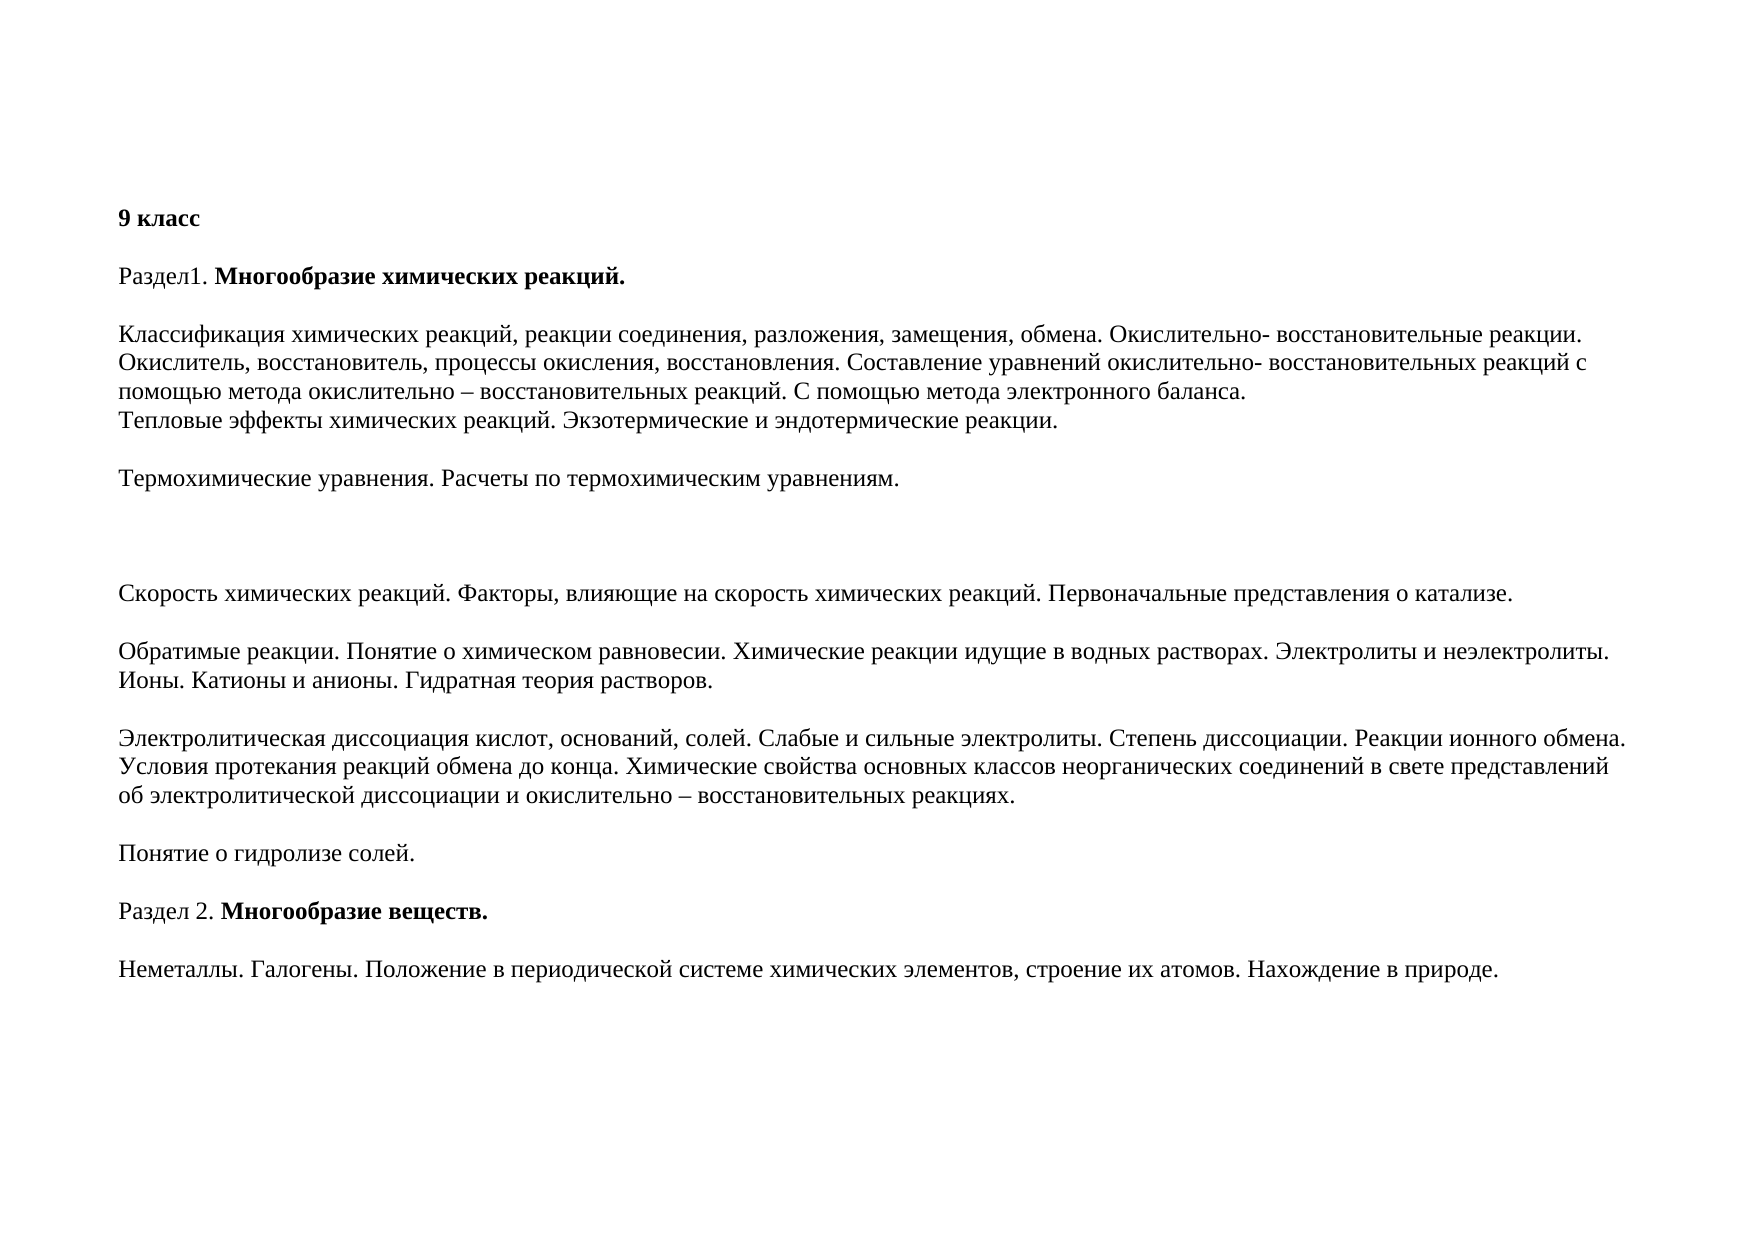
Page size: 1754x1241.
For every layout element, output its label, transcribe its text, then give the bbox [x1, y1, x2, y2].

text Термохимические уравнения. Расчеты по термохимическим уравнениям. [118, 463, 1636, 492]
text Электролитическая диссоциация кислот, оснований, солей. Слабые и сильные электролиты. Степень диссоциации. Реакции ионного обмена. Условия протекания реакций обмена до конца. Химические свойства основных классов неорганических соединений в свете представлений об электролитической диссоциации и окислительно – восстановительных реакциях. [118, 723, 1636, 809]
text Понятие о гидролизе солей. [118, 838, 1636, 867]
text Скорость химических реакций. Факторы, влияющие на скорость химических реакций. Первоначальные представления о катализе. [118, 578, 1636, 607]
text Раздел1. Многообразие химических реакций. [118, 261, 1636, 289]
text 9 класс [118, 203, 1636, 232]
text Неметаллы. Галогены. Положение в периодической системе химических элементов, строение их атомов. Нахождение в природе. [118, 954, 1636, 983]
text Классификация химических реакций, реакции соединения, разложения, замещения, обмена. Окислительно- восстановительные реакции. Окислитель, восстановитель, процессы окисления, восстановления. Составление уравнений окислительно- восстановительных реакций с помощью метода окислительно – восстановительных реакций. С помощью метода электронного баланса. Тепловые эффекты химических реакций. Экзотермические и эндотермические реакции. [118, 319, 1636, 434]
text Раздел 2. Многообразие веществ. [118, 896, 1636, 925]
text Обратимые реакции. Понятие о химическом равновесии. Химические реакции идущие в водных растворах. Электролиты и неэлектролиты. Ионы. Катионы и анионы. Гидратная теория растворов. [118, 636, 1636, 693]
